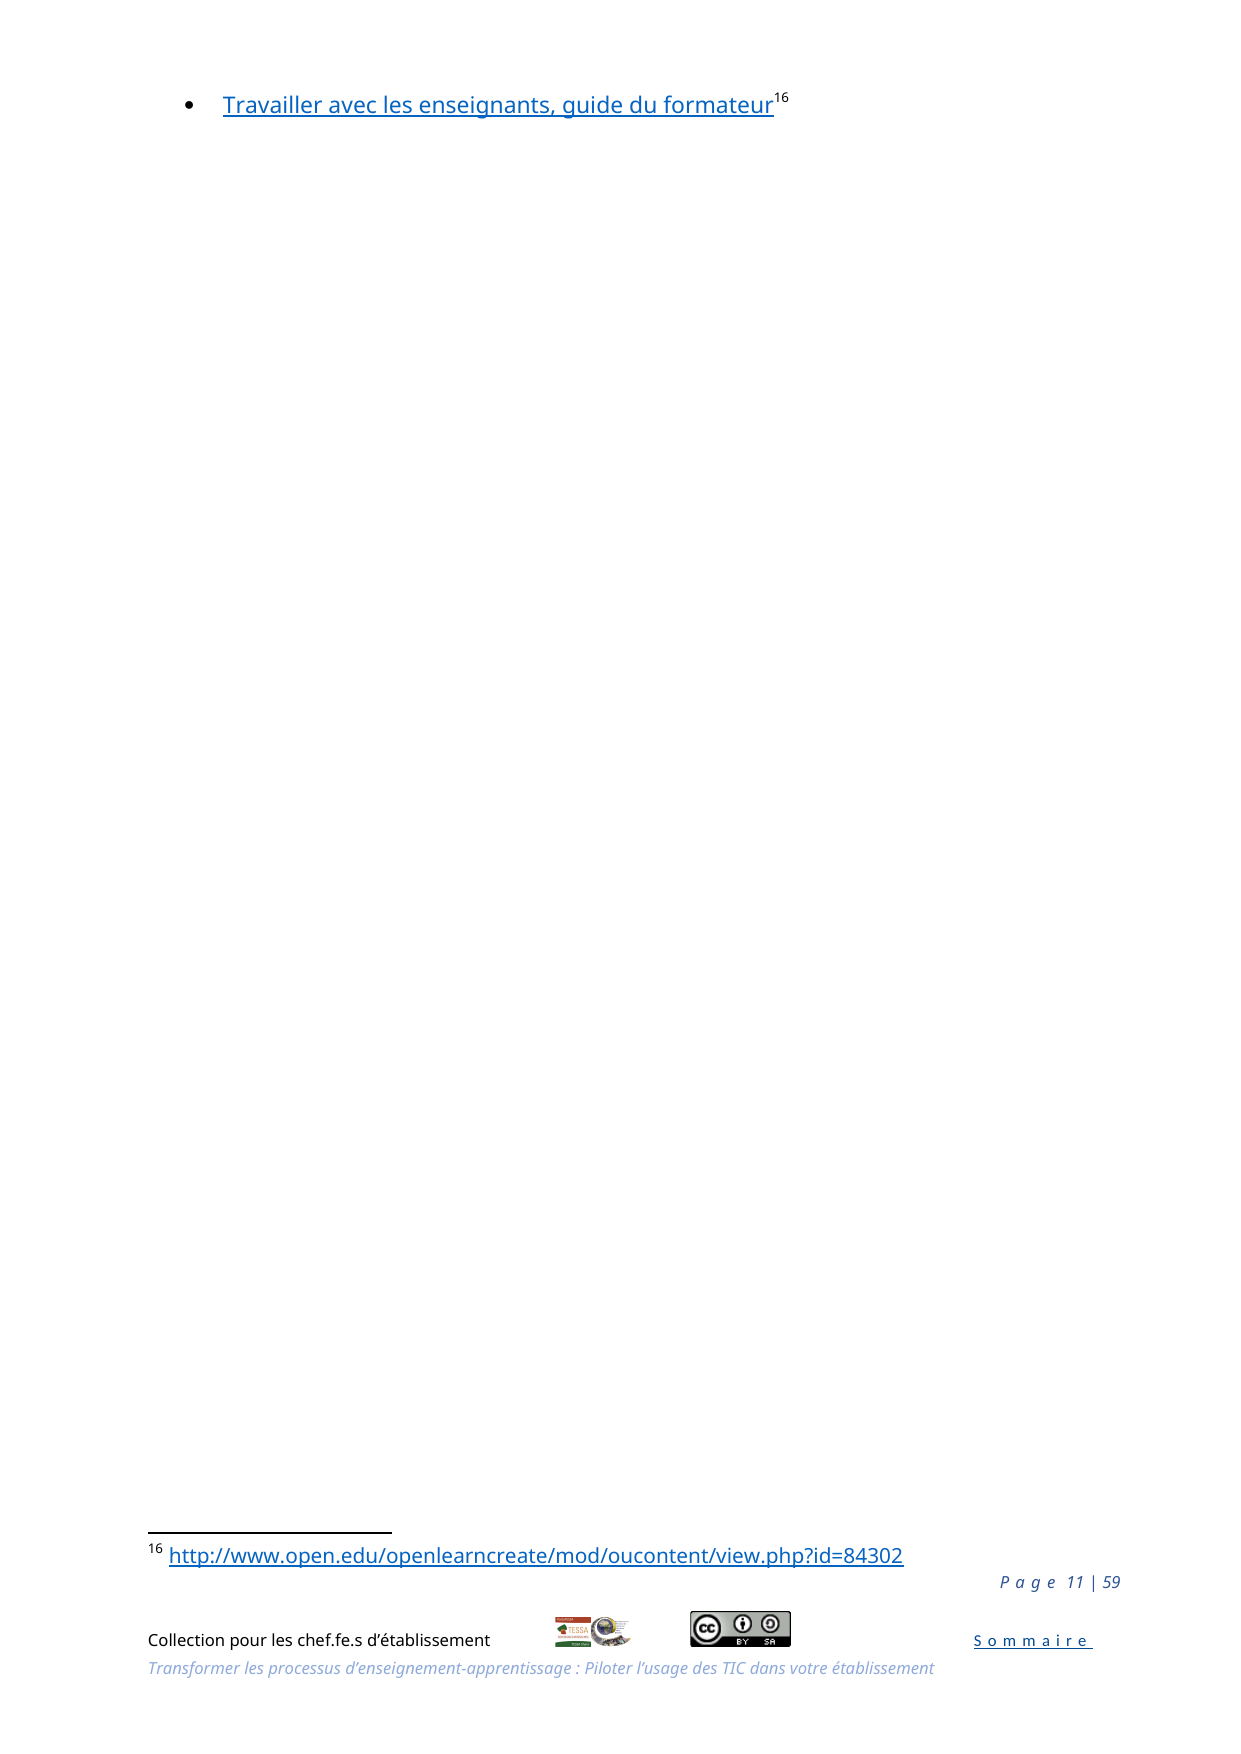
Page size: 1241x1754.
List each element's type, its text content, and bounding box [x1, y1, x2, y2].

list Travailler avec les enseignants, guide du formateur [185, 89, 1122, 120]
picture [555, 1617, 631, 1647]
picture [690, 1611, 791, 1647]
